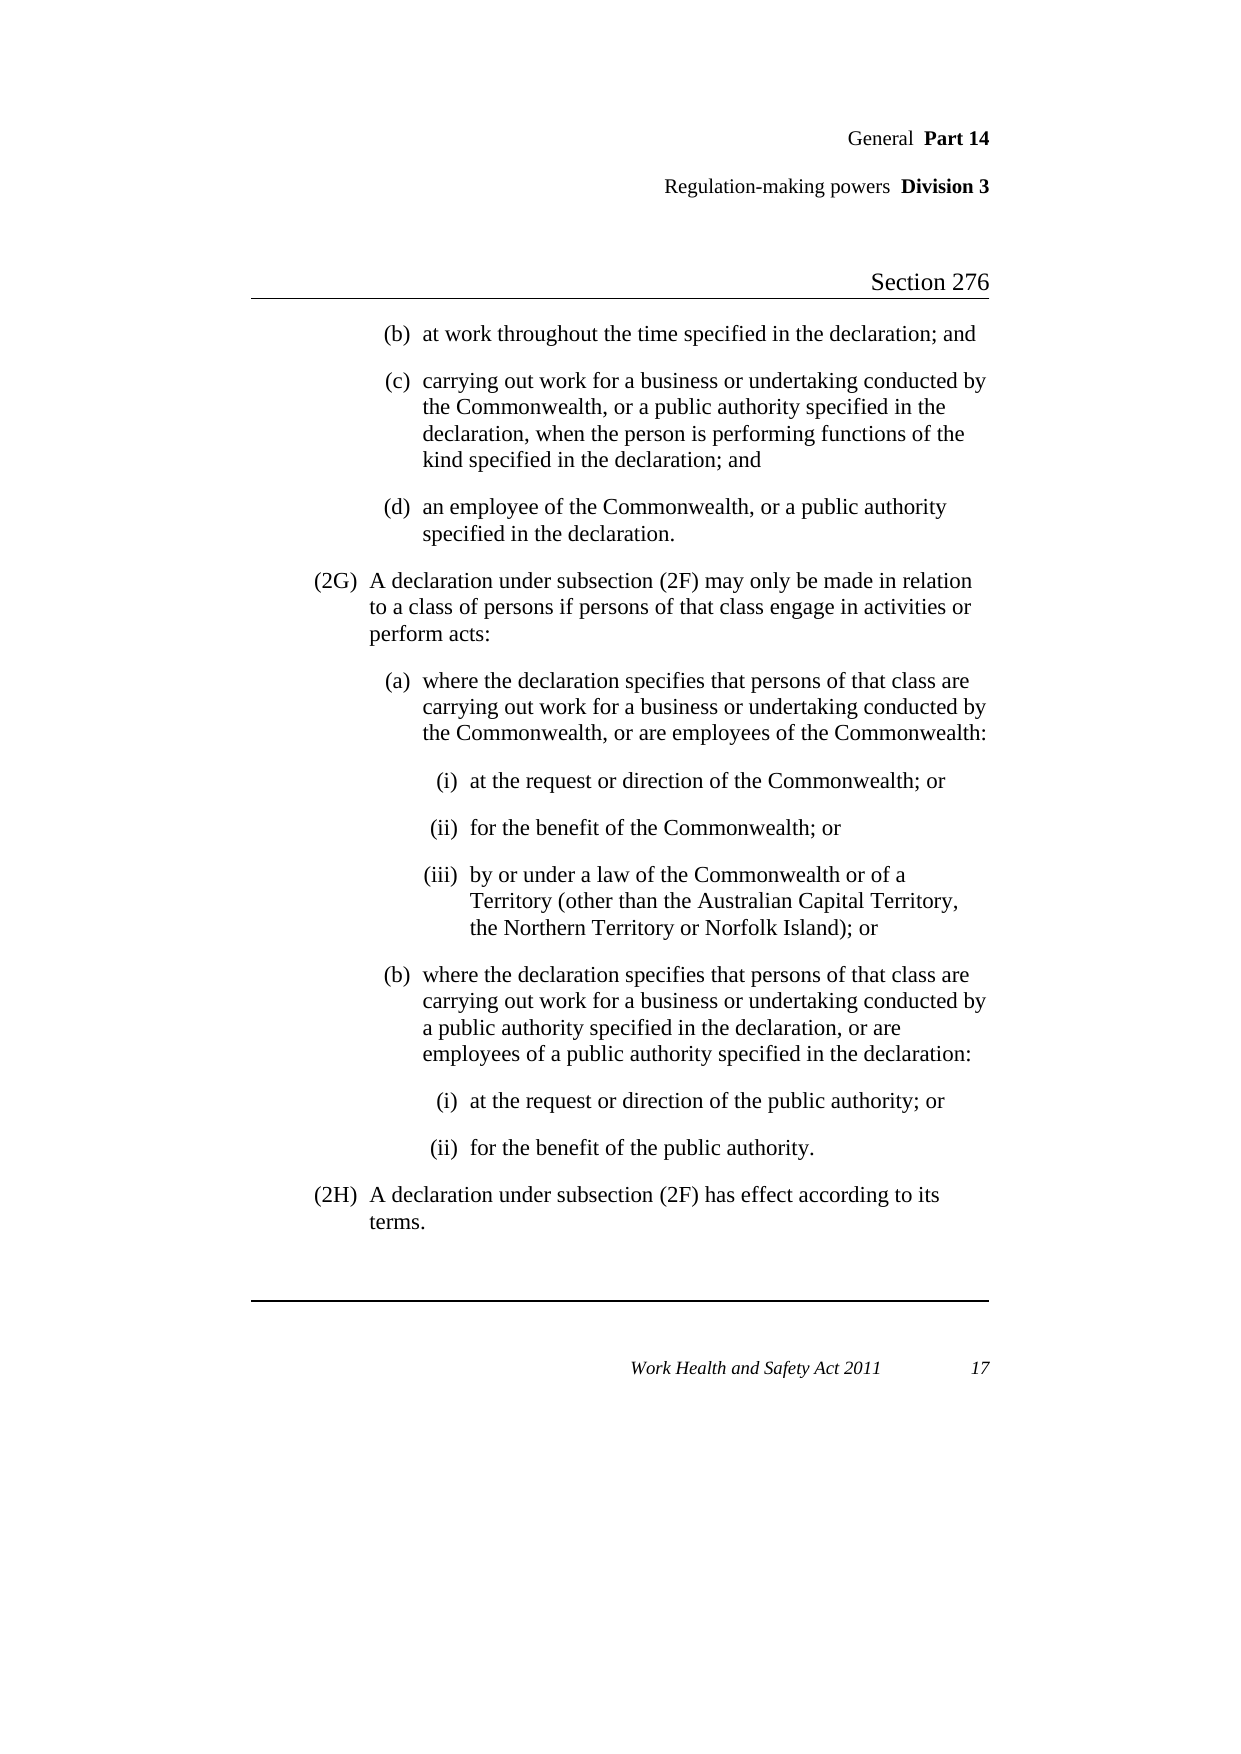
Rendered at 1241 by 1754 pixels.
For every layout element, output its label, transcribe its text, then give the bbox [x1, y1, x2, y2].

text (2H) A declaration under subsection (2F) has effect according to its terms. [251, 1182, 989, 1234]
text (i) at the request or direction of the public authority; or [251, 1087, 989, 1113]
text (2G) A declaration under subsection (2F) may only be made in relation to a class of persons if persons of that class engage in activities or perform acts: [251, 567, 989, 646]
text (ii) for the benefit of the Commonwealth; or [251, 814, 989, 840]
text (b) where the declaration specifies that persons of that class are carrying out work for a business or undertaking conducted by a public authority specified in the declaration, or are employees of a public authority specified in the declaration: [251, 961, 989, 1066]
text (iii) by or under a law of the Commonwealth or of a Territory (other than the Australian Capital Territory, the Northern Territory or Norfolk Island); or [251, 861, 989, 940]
text (a) where the declaration specifies that persons of that class are carrying out work for a business or undertaking conducted by the Commonwealth, or are employees of the Commonwealth: [251, 667, 989, 746]
text (b) at work throughout the time specified in the declaration; and [251, 320, 989, 346]
text (ii) for the benefit of the public authority. [251, 1134, 989, 1161]
text (c) carrying out work for a business or undertaking conducted by the Commonwealth, or a public authority specified in the declaration, when the person is performing functions of the kind specified in the declaration; and [251, 367, 989, 472]
text (d) an employee of the Commonwealth, or a public authority specified in the declaration. [251, 493, 989, 546]
text (i) at the request or direction of the Commonwealth; or [251, 767, 989, 793]
